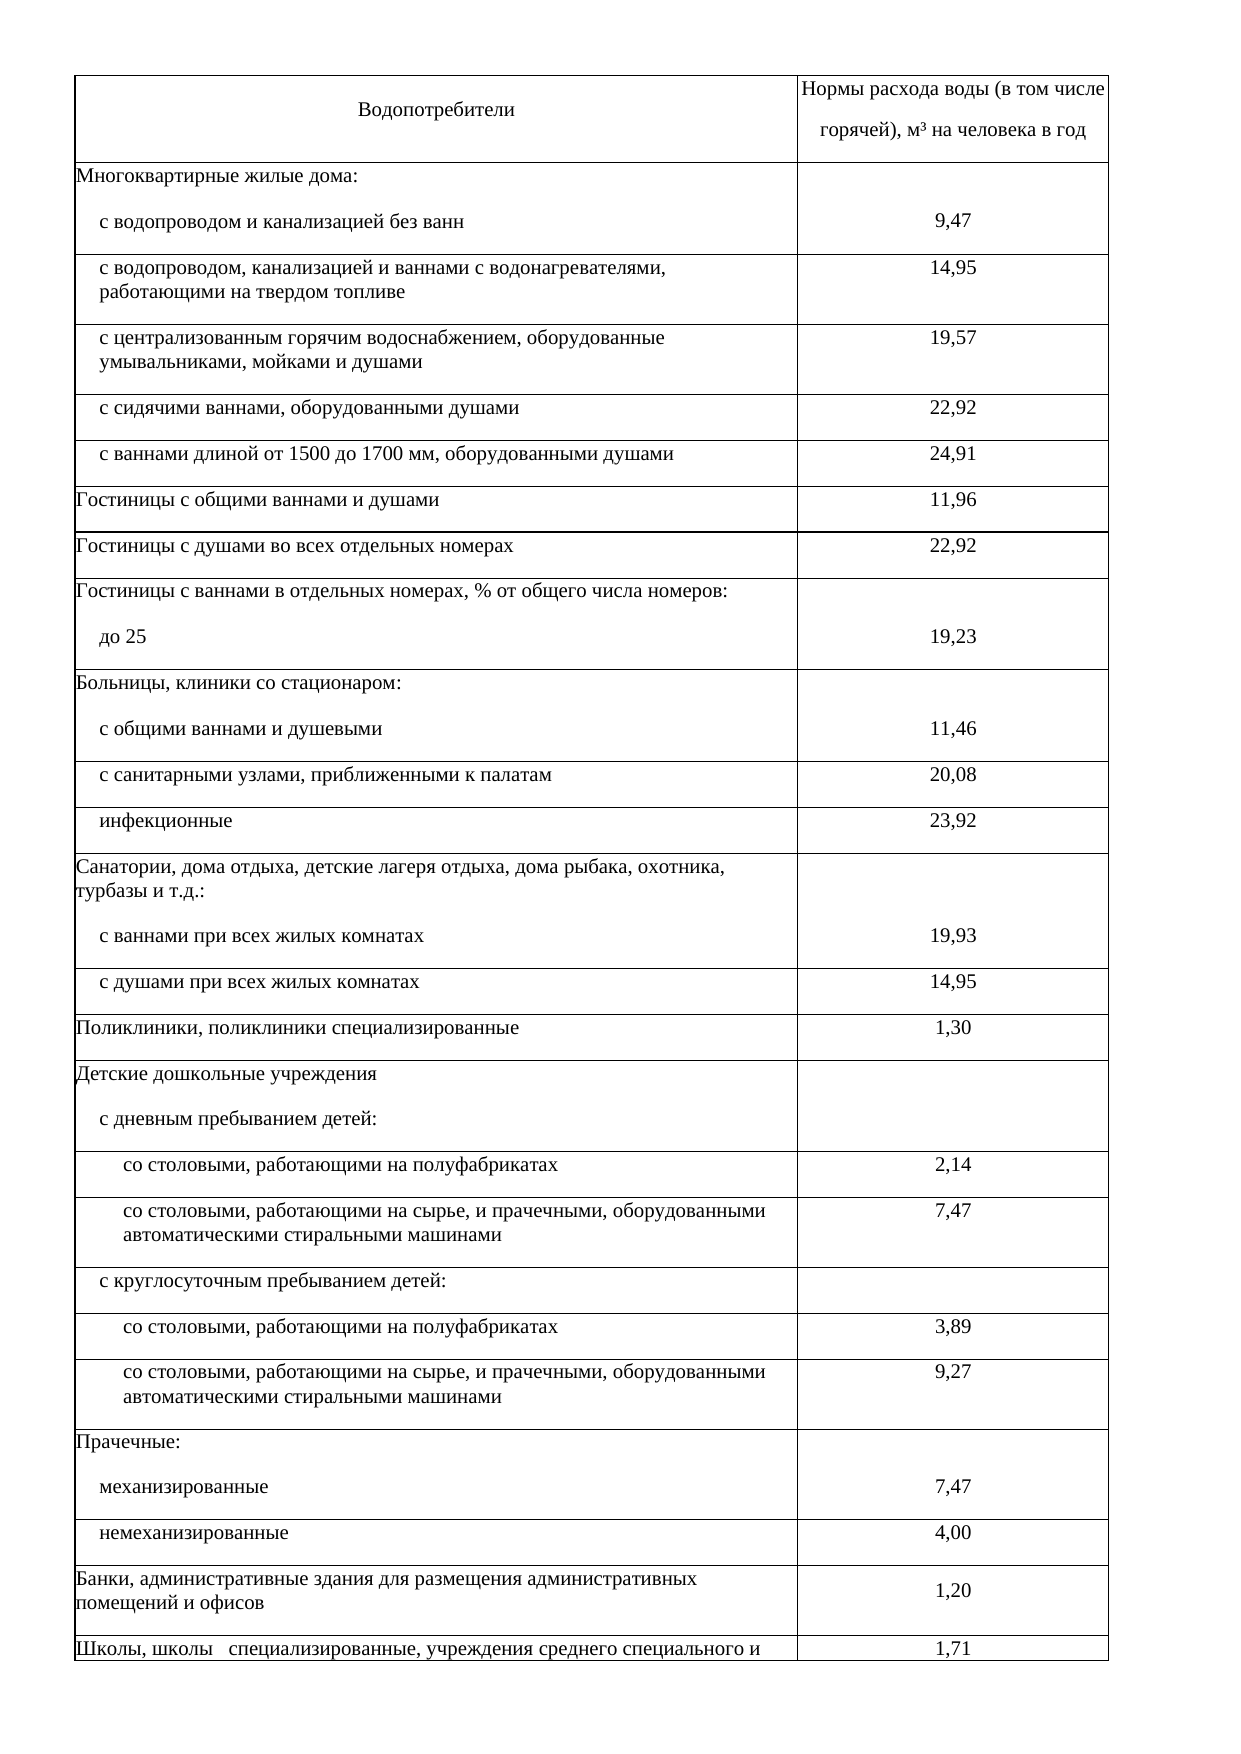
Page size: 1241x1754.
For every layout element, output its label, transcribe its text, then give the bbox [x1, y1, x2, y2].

table_cell 20,08 [798, 762, 1108, 807]
table_cell 23,92 [798, 808, 1108, 853]
table_cell 22,92 [798, 395, 1108, 439]
table_cell инфекционные [76, 808, 797, 853]
table_cell Больницы, клиники со стационаром: [76, 670, 797, 715]
table_cell 19,93 [798, 923, 1108, 968]
table_cell 4,00 [798, 1520, 1108, 1565]
table_cell Банки, административные здания для размещения административных помещений и офисов [76, 1566, 797, 1635]
table_cell с санитарными узлами, приближенными к палатам [76, 762, 797, 807]
table_cell 1,20 [798, 1566, 1108, 1635]
table_cell с водопроводом и канализацией без ванн [76, 208, 797, 254]
table_cell с ваннами при всех жилых комнатах [76, 923, 797, 968]
table_cell [798, 1106, 1108, 1151]
table_cell Гостиницы с общими ваннами и душами [76, 487, 797, 531]
table_cell с сидячими ваннами, оборудованными душами [76, 395, 797, 439]
table_cell 14,95 [798, 969, 1108, 1014]
table_cell с централизованным горячим водоснабжением, оборудованные умывальниками, мойками и душами [76, 325, 797, 394]
table_cell 22,92 [798, 533, 1108, 577]
table_cell Гостиницы с ваннами в отдельных номерах, % от общего числа номеров: [76, 579, 797, 623]
table_cell 7,47 [798, 1198, 1108, 1267]
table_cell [76, 1636, 797, 1660]
table_cell с ваннами длиной от 1500 до 1700 мм, оборудованными душами [76, 441, 797, 486]
table_cell Поликлиники, поликлиники специализированные [76, 1015, 797, 1060]
table_cell [798, 1430, 1108, 1474]
table_cell с дневным пребыванием детей: [76, 1106, 797, 1151]
table_cell 2,14 [798, 1152, 1108, 1197]
table_cell Детские дошкольные учреждения [76, 1061, 797, 1106]
table_cell со столовыми, работающими на сырье, и прачечными, оборудованными автоматическими стиральными машинами [76, 1198, 797, 1267]
table_cell со столовыми, работающими на сырье, и прачечными, оборудованными автоматическими стиральными машинами [76, 1360, 797, 1428]
table_cell 9,47 [798, 163, 1108, 254]
table_cell Гостиницы с душами во всех отдельных номерах [76, 533, 797, 577]
table_cell 14,95 [798, 255, 1108, 324]
table_cell 11,46 [798, 670, 1108, 761]
table_cell 11,96 [798, 487, 1108, 531]
table_cell со столовыми, работающими на полуфабрикатах [76, 1152, 797, 1197]
table_cell 1,30 [798, 1015, 1108, 1060]
table_cell со столовыми, работающими на полуфабрикатах [76, 1314, 797, 1358]
table_cell 24,91 [798, 441, 1108, 486]
table_cell 19,23 [798, 579, 1108, 669]
table_header Hopмы расхода воды (в том числе горячей), м³ на человека в год [798, 76, 1108, 162]
table_cell Санатории, дома отдыха, детские лагеря отдыха, дома рыбака, охотника, турбазы и т.д.: [76, 854, 797, 923]
table_cell с водопроводом, канализацией и ваннами с водонагревателями, работающими на твердом топливе [76, 255, 797, 324]
table_cell [798, 1268, 1108, 1312]
table_cell 7,47 [798, 1474, 1108, 1519]
table_cell [798, 854, 1108, 923]
table_cell [798, 1061, 1108, 1106]
table_cell Прачечные: [76, 1430, 797, 1474]
table_header Водопотребители [76, 76, 797, 162]
table_cell с круглосуточным пребыванием детей: [76, 1268, 797, 1312]
table_cell 3,89 [798, 1314, 1108, 1358]
table_cell с общими ваннами и душевыми [76, 715, 797, 761]
table_cell 9,27 [798, 1360, 1108, 1428]
table_cell немеханизированные [76, 1520, 797, 1565]
table_cell 1,71 [798, 1636, 1108, 1660]
table_cell Многоквартирные жилые дома: [76, 163, 797, 208]
table_cell механизированные [76, 1474, 797, 1519]
table_cell до 25 [76, 623, 797, 669]
table_cell с душами при всех жилых комнатах [76, 969, 797, 1014]
table_cell 19,57 [798, 325, 1108, 394]
